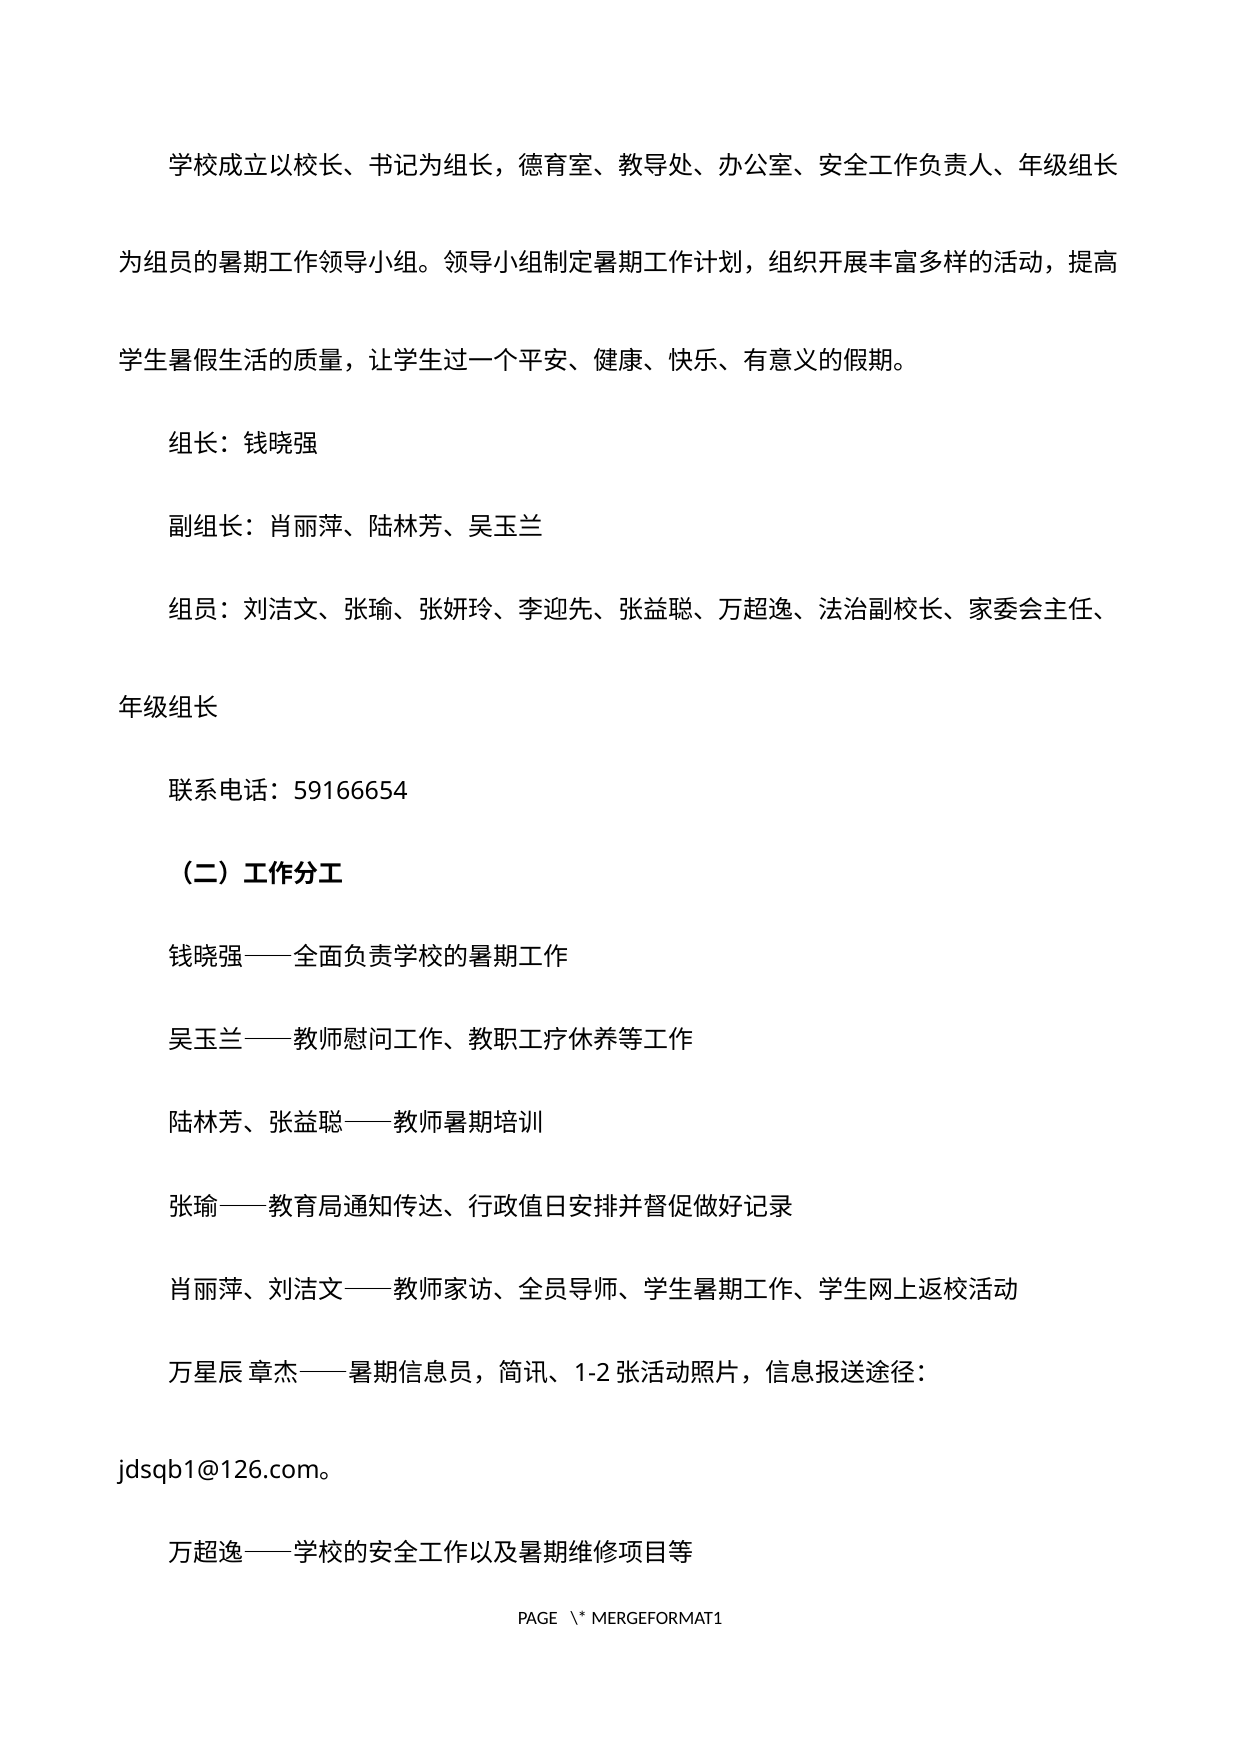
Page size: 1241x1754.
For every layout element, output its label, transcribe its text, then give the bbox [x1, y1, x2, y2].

text 学校成立以校长、书记为组长，德育室、教导处、办公室、安全工作负责人、年级组长为组员的暑期工作领导小组。领导小组制定暑期工作计划，组织开展丰富多样的活动，提高学生暑假生活的质量，让学生过一个平安、健康、快乐、有意义的假期。 [118, 131, 1122, 391]
text 肖丽萍、刘洁文——教师家访、全员导师、学生暑期工作、学生网上返校活动 [118, 1255, 1122, 1320]
text 万星辰 章杰——暑期信息员，简讯、1-2张活动照片，信息报送途径：jdsqb1@126.com。 [118, 1338, 1122, 1500]
text 钱晓强——全面负责学校的暑期工作 [118, 922, 1122, 987]
text 联系电话：59166654 [118, 756, 1122, 821]
text 陆林芳、张益聪——教师暑期培训 [118, 1088, 1122, 1153]
text 万超逸——学校的安全工作以及暑期维修项目等 [118, 1518, 1122, 1583]
text 组员：刘洁文、张瑜、张妍玲、李迎先、张益聪、万超逸、法治副校长、家委会主任、年级组长 [118, 575, 1122, 738]
text 副组长：肖丽萍、陆林芳、吴玉兰 [118, 492, 1122, 557]
text 吴玉兰——教师慰问工作、教职工疗休养等工作 [118, 1005, 1122, 1070]
text （二）工作分工 [118, 839, 1122, 904]
text 张瑜——教育局通知传达、行政值日安排并督促做好记录 [118, 1172, 1122, 1237]
text 组长：钱晓强 [118, 409, 1122, 474]
